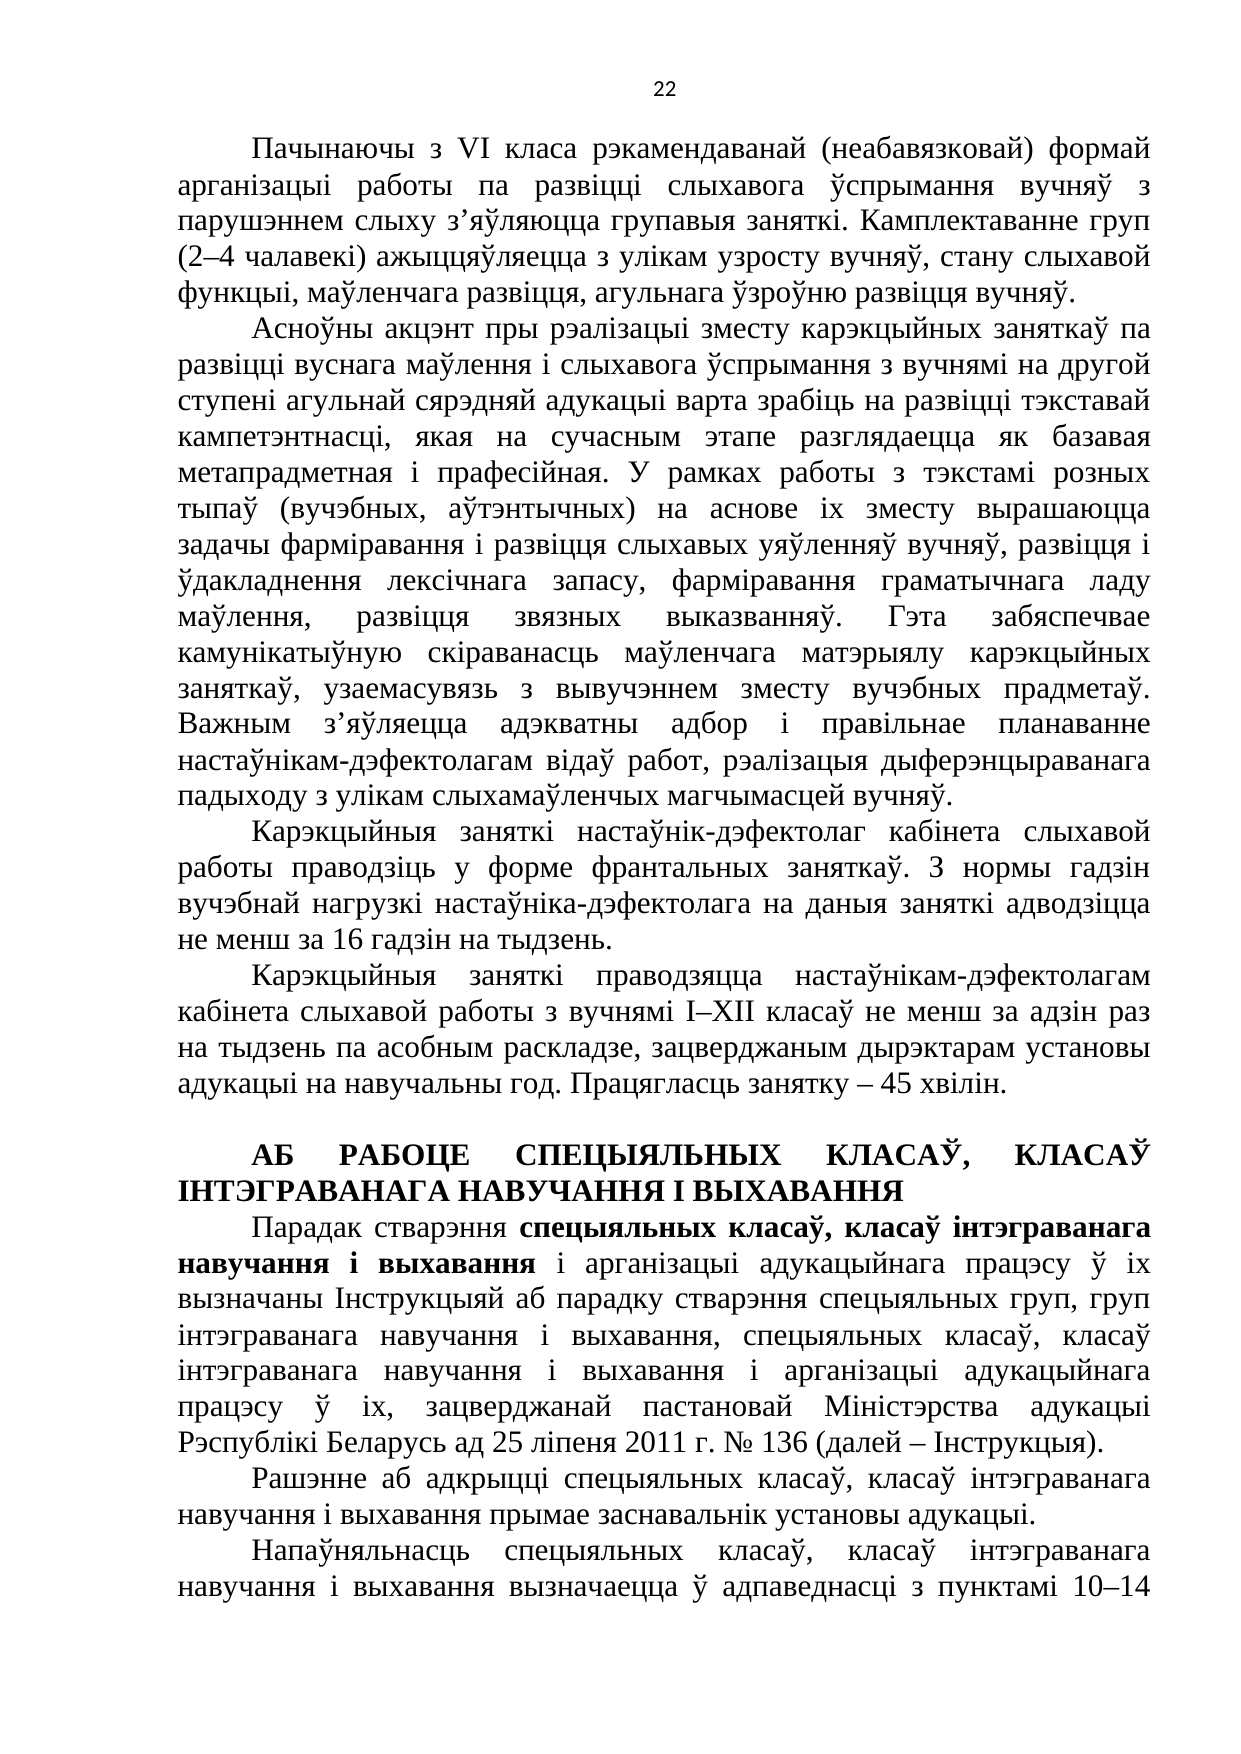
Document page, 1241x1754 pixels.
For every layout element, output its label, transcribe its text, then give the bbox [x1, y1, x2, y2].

text Парадак стварэння спецыяльных класаў, класаў інтэграванага навучання і выхавання і арганізацыі адукацыйнага працэсу ў іх вызначаны Інструкцыяй аб парадку стварэння спецыяльных груп, груп інтэграванага навучання і выхавання, спецыяльных класаў, класаў інтэграванага навучання і выхавання і арганізацыі адукацыйнага працэсу ў іх, зацверджанай пастановай Міністэрства адукацыі Рэспублікі Беларусь ад 25 ліпеня 2011 г. № 136 (далей – Інструкцыя). [177, 1208, 1152, 1459]
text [177, 1531, 1152, 1603]
text АБ РАБОЦЕ СПЕЦЫЯЛЬНЫХ КЛАСАЎ, КЛАСАЎ ІНТЭГРАВАНАГА НАВУЧАННЯ І ВЫХАВАННЯ [177, 1136, 1152, 1208]
text Рашэнне аб адкрыцці спецыяльных класаў, класаў інтэграванага навучання і выхавання прымае заснавальнік установы адукацыі. [177, 1459, 1152, 1531]
text Карэкцыйныя заняткі настаўнік-дэфектолаг кабінета слыхавой работы праводзіць у форме франтальных заняткаў. З нормы гадзін вучэбнай нагрузкі настаўніка-дэфектолага на даныя заняткі адводзіцца не менш за 16 гадзін на тыдзень. [177, 813, 1152, 956]
text Карэкцыйныя заняткі праводзяцца настаўнікам-дэфектолагам кабінета слыхавой работы з вучнямі І–ХIІ класаў не менш за адзін раз на тыдзень па асобным раскладзе, зацверджаным дырэктарам установы адукацыі на навучальны год. Працягласць занятку – 45 хвілін. [177, 956, 1152, 1100]
text Асноўны акцэнт пры рэалізацыі зместу карэкцыйных заняткаў па развіцці вуснага маўлення і слыхавога ўспрымання з вучнямі на другой ступені агульнай сярэдняй адукацыі варта зрабіць на развіцці тэкставай кампетэнтнасці, якая на сучасным этапе разглядаецца як базавая метапрадметная і прафесійная. У рамках работы з тэкстамі розных тыпаў (вучэбных, аўтэнтычных) на аснове іх зместу вырашаюцца задачы фарміравання і развіцця слыхавых уяўленняў вучняў, развіцця і ўдакладнення лексічнага запасу, фарміравання граматычнага ладу маўлення, развіцця звязных выказванняў. Гэта забяспечвае камунікатыўную скіраванасць маўленчага матэрыялу карэкцыйных заняткаў, узаемасувязь з вывучэннем зместу вучэбных прадметаў. Важным з’яўляецца адэкватны адбор і правільнае планаванне настаўнікам-дэфектолагам відаў работ, рэалізацыя дыферэнцыраванага падыходу з улікам слыхамаўленчых магчымасцей вучняў. [177, 309, 1152, 813]
text Пачынаючы з VI класа рэкамендаванай (неабавязковай) формай арганізацыі работы па развіцці слыхавога ўспрымання вучняў з парушэннем слыху з’яўляюцца групавыя заняткі. Камплектаванне груп (2–4 чалавекі) ажыццяўляецца з улікам узросту вучняў, стану слыхавой функцыі, маўленчага развіцця, агульнага ўзроўню развіцця вучняў. [177, 130, 1152, 309]
